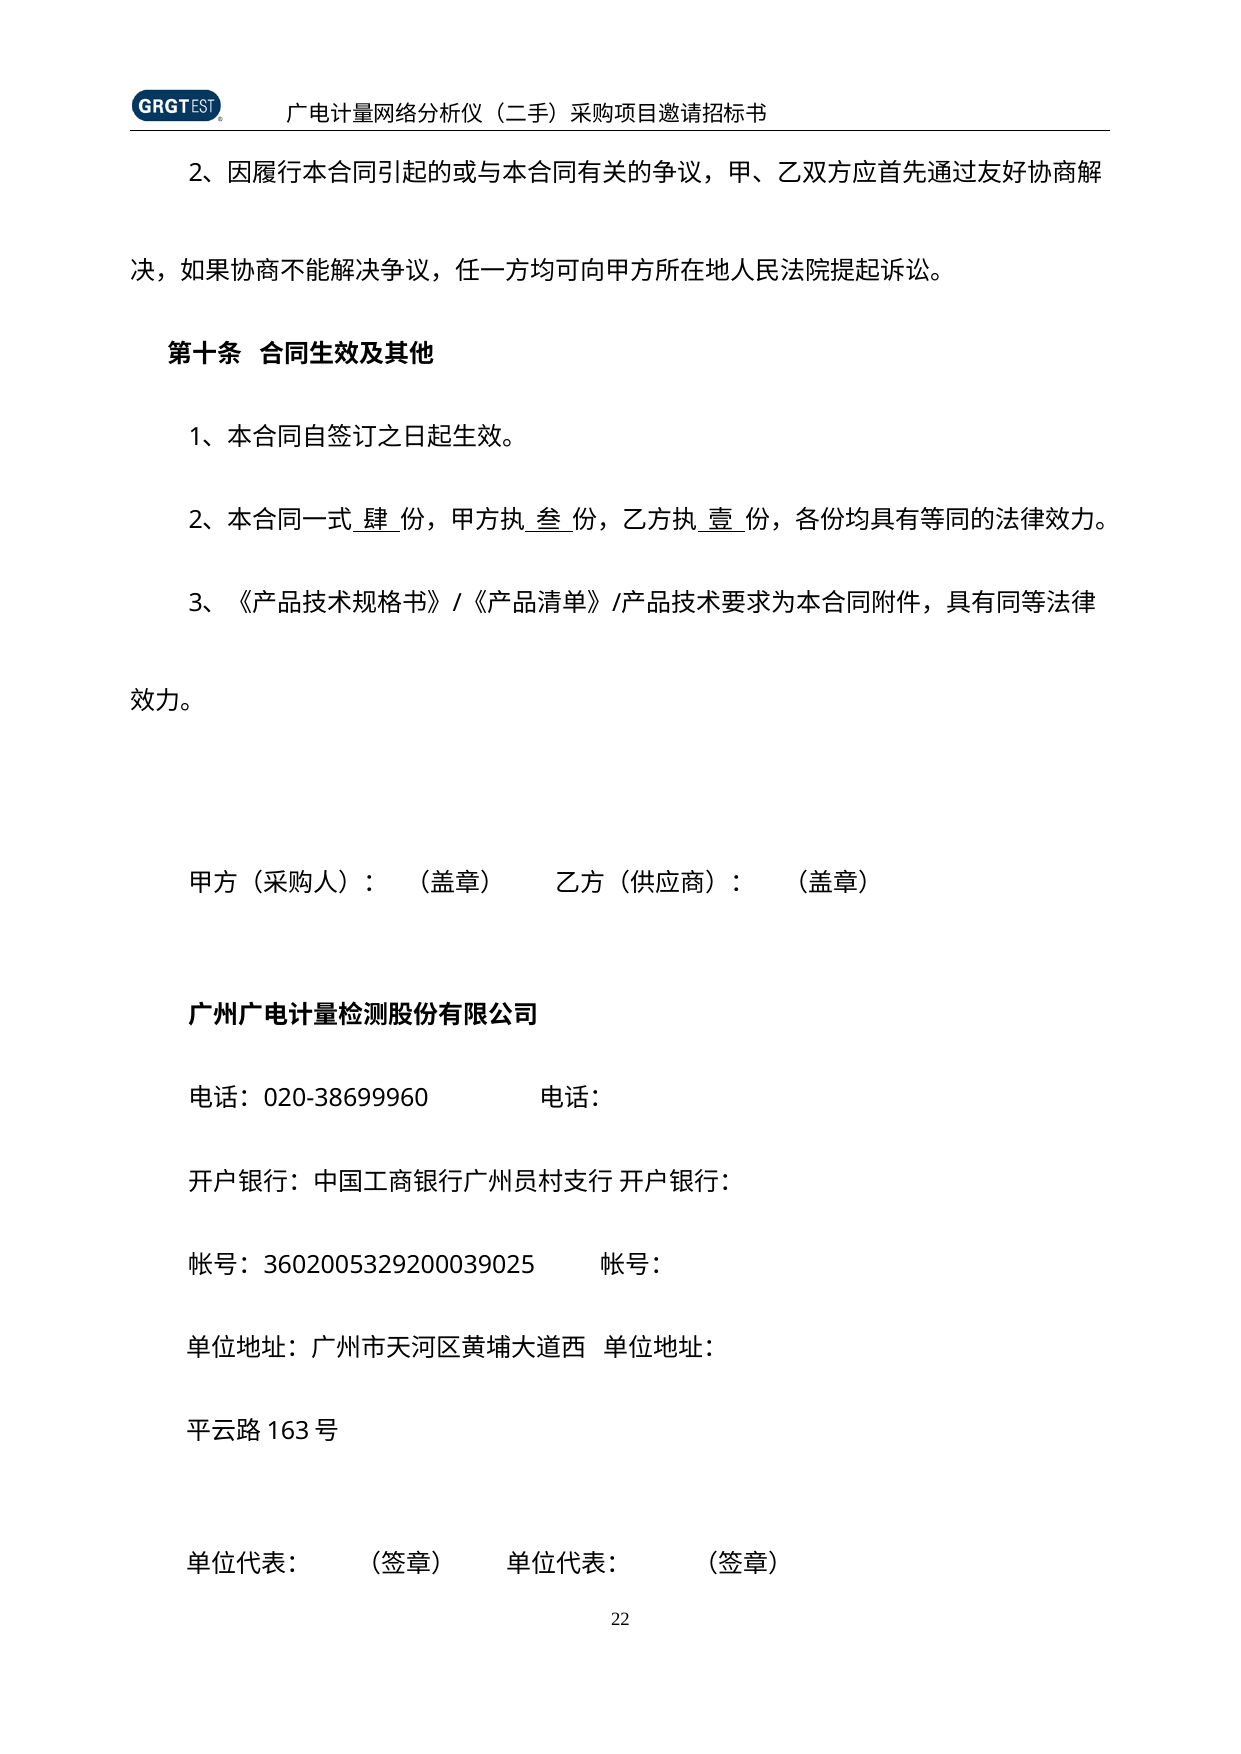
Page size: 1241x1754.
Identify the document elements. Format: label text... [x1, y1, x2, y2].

text 2、本合同一式 肆 份，甲方执 叁 份，乙方执 壹 份，各份均具有等同的法律效力。 [130, 485, 1110, 550]
text 电话：020-38699960 电话： [130, 1063, 1110, 1128]
picture [129, 88, 224, 122]
text 开户银行：中国工商银行广州员村支行 开户银行： [130, 1147, 1110, 1212]
text 单位代表： （签章） 单位代表： （签章） [130, 1529, 1110, 1594]
text 2、因履行本合同引起的或与本合同有关的争议，甲、乙双方应首先通过友好协商解决，如果协商不能解决争议，任一方均可向甲方所在地人民法院提起诉讼。 [130, 138, 1110, 301]
text 3、《产品技术规格书》/《产品清单》/产品技术要求为本合同附件，具有同等法律效力。 [130, 568, 1110, 731]
text 第十条 合同生效及其他 [130, 319, 1110, 384]
text 平云路163号 [130, 1396, 1110, 1461]
text 甲方（采购人）： （盖章） 乙方（供应商）： （盖章） [130, 848, 1110, 913]
text 单位地址：广州市天河区黄埔大道西 单位地址： [130, 1313, 1110, 1378]
text 广州广电计量检测股份有限公司 [130, 980, 1110, 1045]
text 帐号：3602005329200039025 帐号： [130, 1230, 1110, 1295]
text 1、本合同自签订之日起生效。 [130, 402, 1110, 467]
